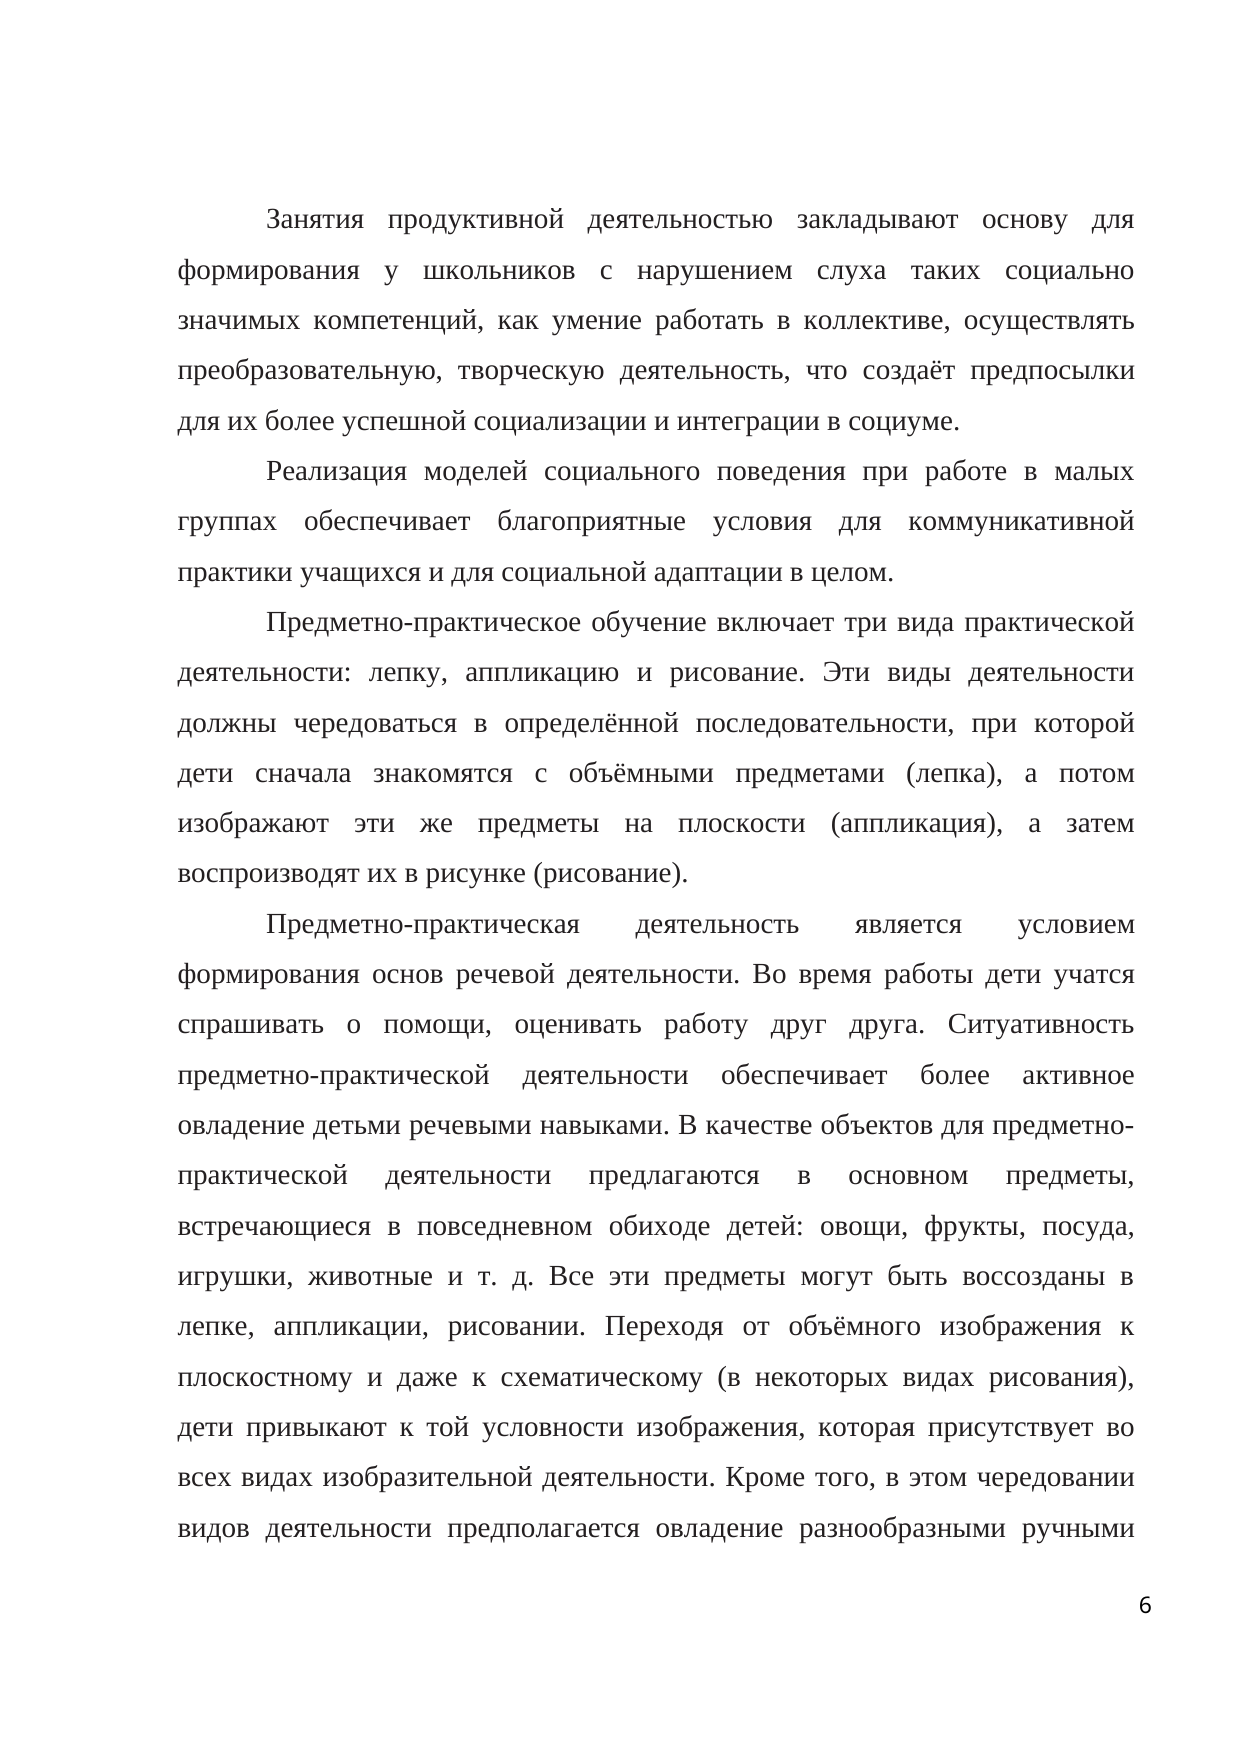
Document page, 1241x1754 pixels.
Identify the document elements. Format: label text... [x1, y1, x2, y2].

text Занятия продуктивной деятельностью закладывают основу для формирования у школьников с нарушением слуха таких социально значимых компетенций, как умение работать в коллективе, осуществлять преобразовательную, творческую деятельность, что создаёт предпосылки для их более успешной социализации и интеграции в социуме. [177, 202, 1136, 436]
text Реализация моделей социального поведения при работе в малых группах обеспечивает благоприятные условия для коммуникативной практики учащихся и для социальной адаптации в целом. [177, 453, 1136, 587]
text Предметно-практическое обучение включает три вида практической деятельности: лепку, аппликацию и рисование. Эти виды деятельности должны чередоваться в определённой последовательности, при которой дети сначала знакомятся с объёмными предметами (лепка), а потом изображают эти же предметы на плоскости (аппликация), а затем воспроизводят их в рисунке (рисование). [177, 604, 1136, 889]
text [177, 906, 1136, 1543]
